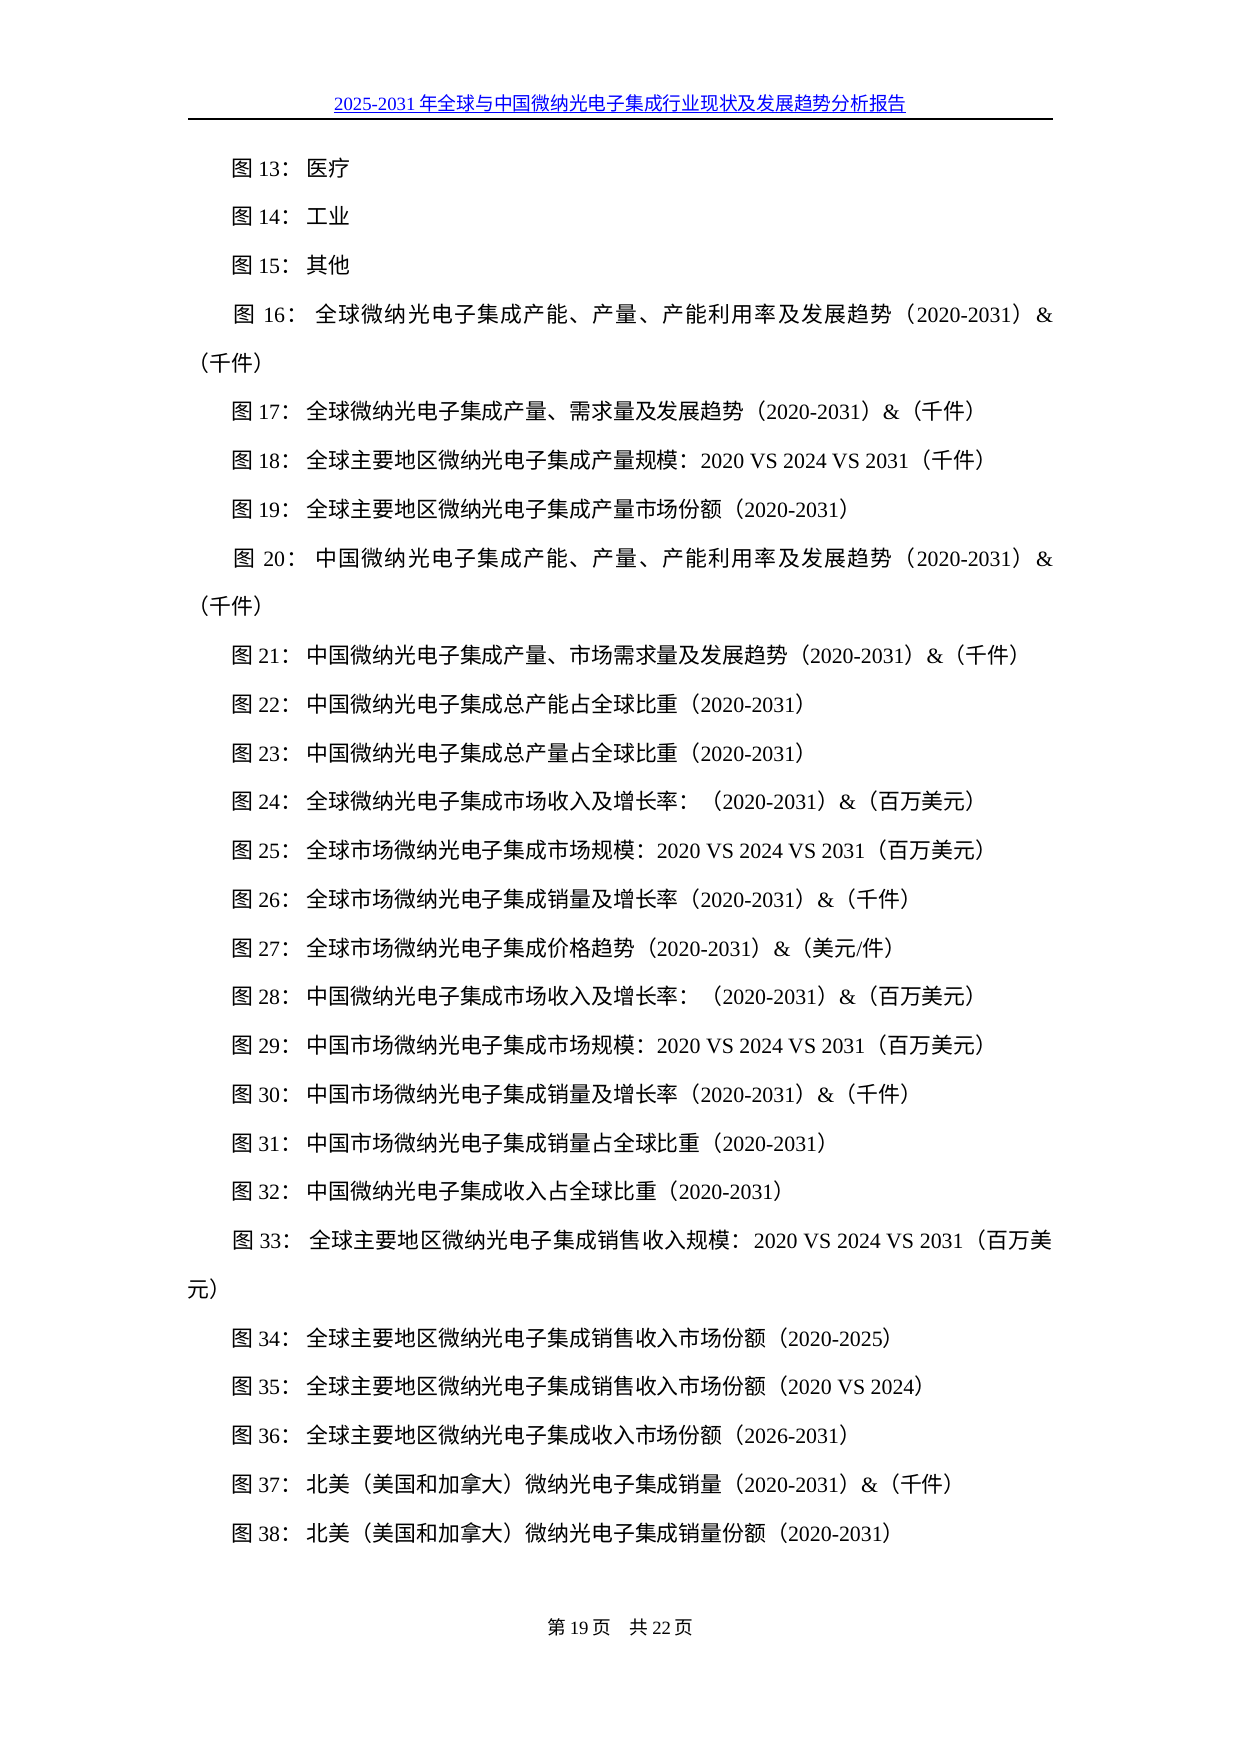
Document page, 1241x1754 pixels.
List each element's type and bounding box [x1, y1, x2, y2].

text [187, 150, 1053, 1548]
